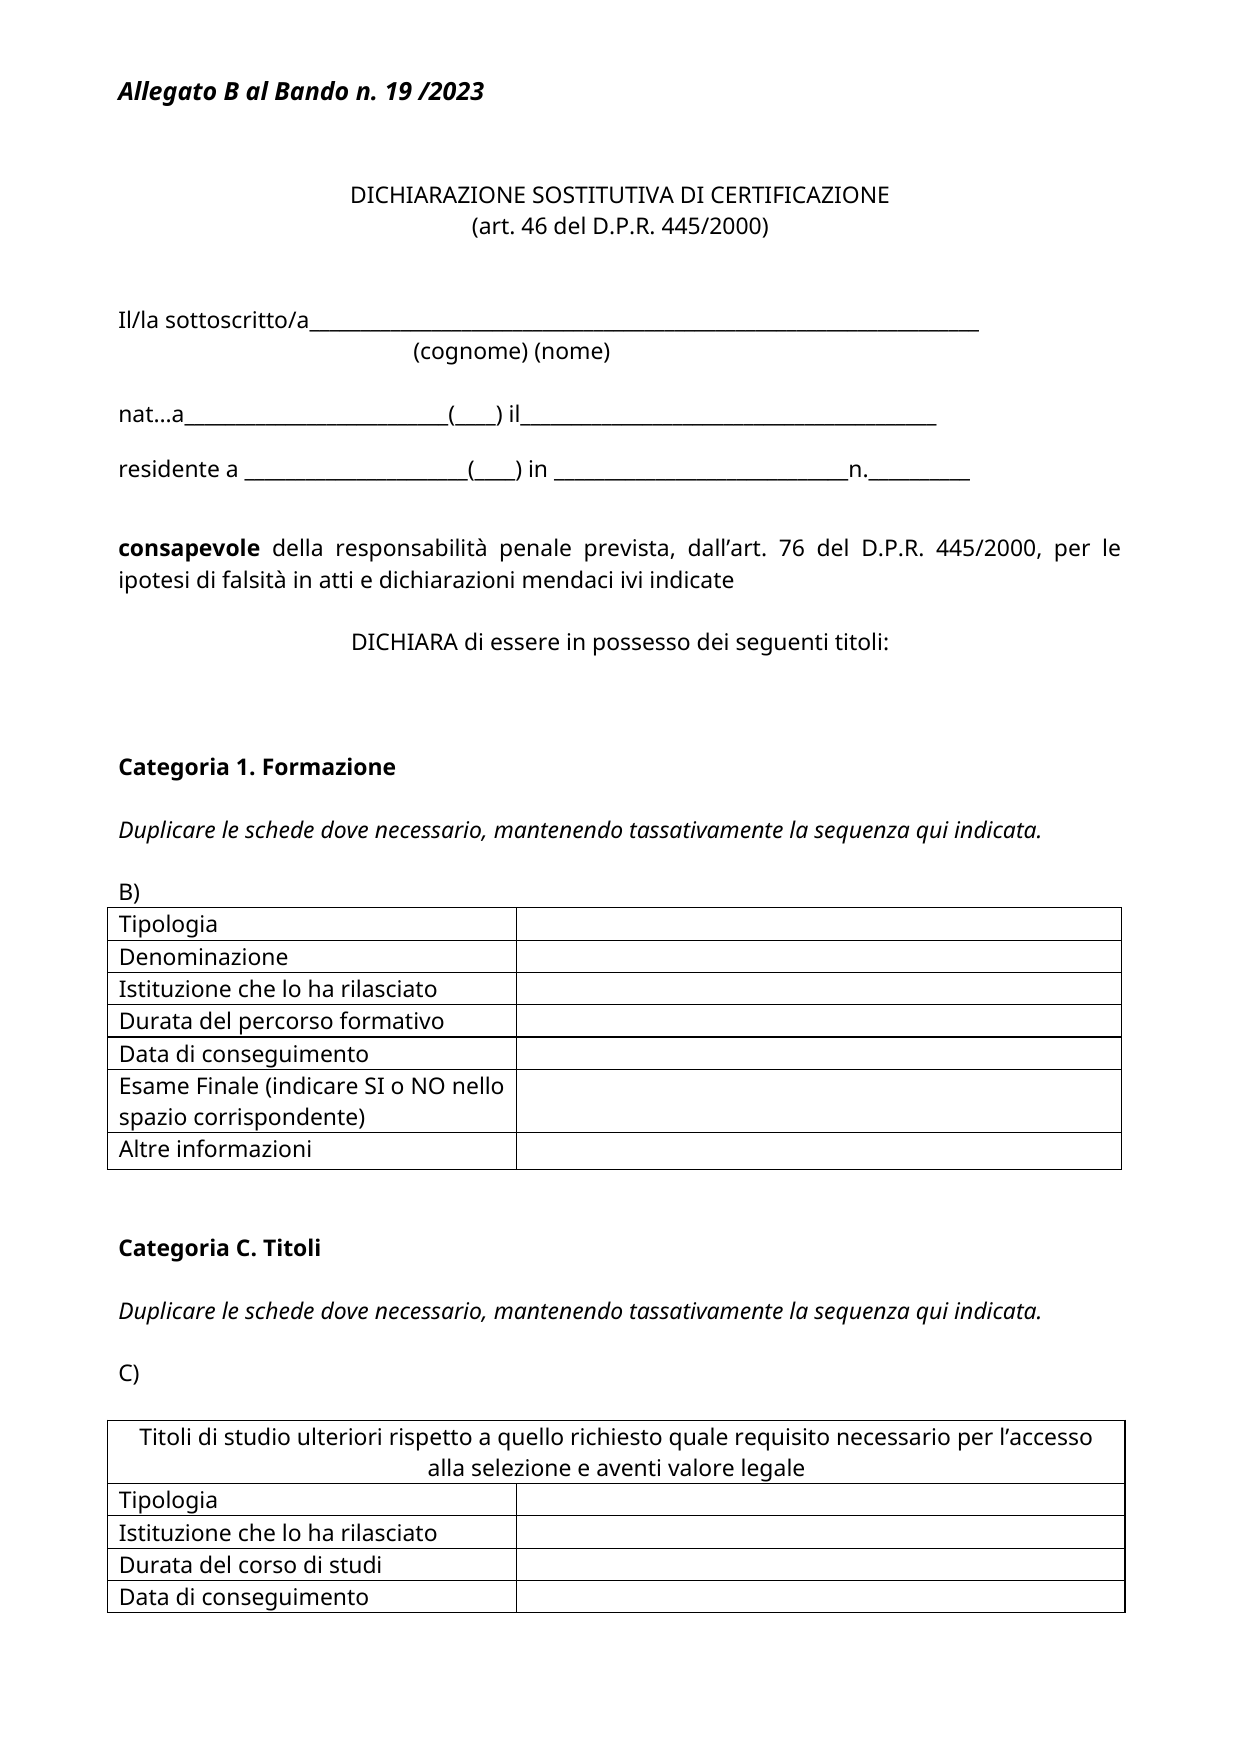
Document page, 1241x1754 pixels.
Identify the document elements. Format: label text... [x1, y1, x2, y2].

text Duplicare le schede dove necessario, mantenendo tassativamente la sequenza qui indicata. [118, 813, 1122, 845]
text DICHIARAZIONE SOSTITUTIVA DI CERTIFICAZIONE [118, 179, 1122, 210]
table_cell [517, 1516, 1124, 1548]
text Categoria 1. Formazione [118, 751, 1122, 782]
text residente a ______________________(____) in _____________________________n.__________ [118, 453, 1122, 484]
table_cell [517, 1484, 1124, 1515]
text C) [118, 1357, 1122, 1388]
text Duplicare le schede dove necessario, mantenendo tassativamente la sequenza qui indicata. [118, 1294, 1122, 1326]
table_cell Durata del corso di studi [108, 1549, 516, 1580]
text DICHIARA di essere in possesso dei seguenti titoli: [118, 626, 1122, 657]
table_cell [517, 1549, 1124, 1580]
text nat…a__________________________(____) il_________________________________________ [118, 398, 1122, 429]
table_cell Tipologia [108, 1484, 516, 1515]
table_cell Data di conseguimento [108, 1581, 516, 1612]
table_cell [517, 1581, 1124, 1612]
table_cell [517, 941, 1121, 972]
text Categoria C. Titoli [118, 1232, 1122, 1263]
table_cell [517, 1005, 1121, 1036]
table_cell Denominazione [108, 941, 516, 972]
table_cell Data di conseguimento [108, 1038, 516, 1069]
table_cell Istituzione che lo ha rilasciato [108, 1516, 516, 1548]
table_cell Istituzione che lo ha rilasciato [108, 973, 516, 1004]
table_cell [517, 1070, 1121, 1132]
text (art. 46 del D.P.R. 445/2000) [118, 210, 1122, 241]
table_cell Durata del percorso formativo [108, 1005, 516, 1036]
table_header Titoli di studio ulteriori rispetto a quello richiesto quale requisito necessario per l’accesso alla selezione e aventi valore legale [108, 1421, 1124, 1483]
text consapevole della responsabilità penale prevista, dall’art. 76 del D.P.R. 445/2000, per le ipotesi di falsità in atti e dichiarazioni mendaci ivi indicate [118, 532, 1122, 595]
table_cell [517, 1038, 1121, 1069]
table_cell [517, 973, 1121, 1004]
text (cognome) (nome) [118, 335, 1122, 366]
text Il/la sottoscritto/a__________________________________________________________________ [118, 304, 1122, 335]
table_cell Esame Finale (indicare SI o NO nello spazio corrispondente) [108, 1070, 516, 1132]
table_cell [517, 1133, 1121, 1168]
table_header [517, 908, 1121, 939]
table_header Tipologia [108, 908, 516, 939]
text B) [118, 876, 1122, 907]
table_cell Altre informazioni [108, 1133, 516, 1168]
